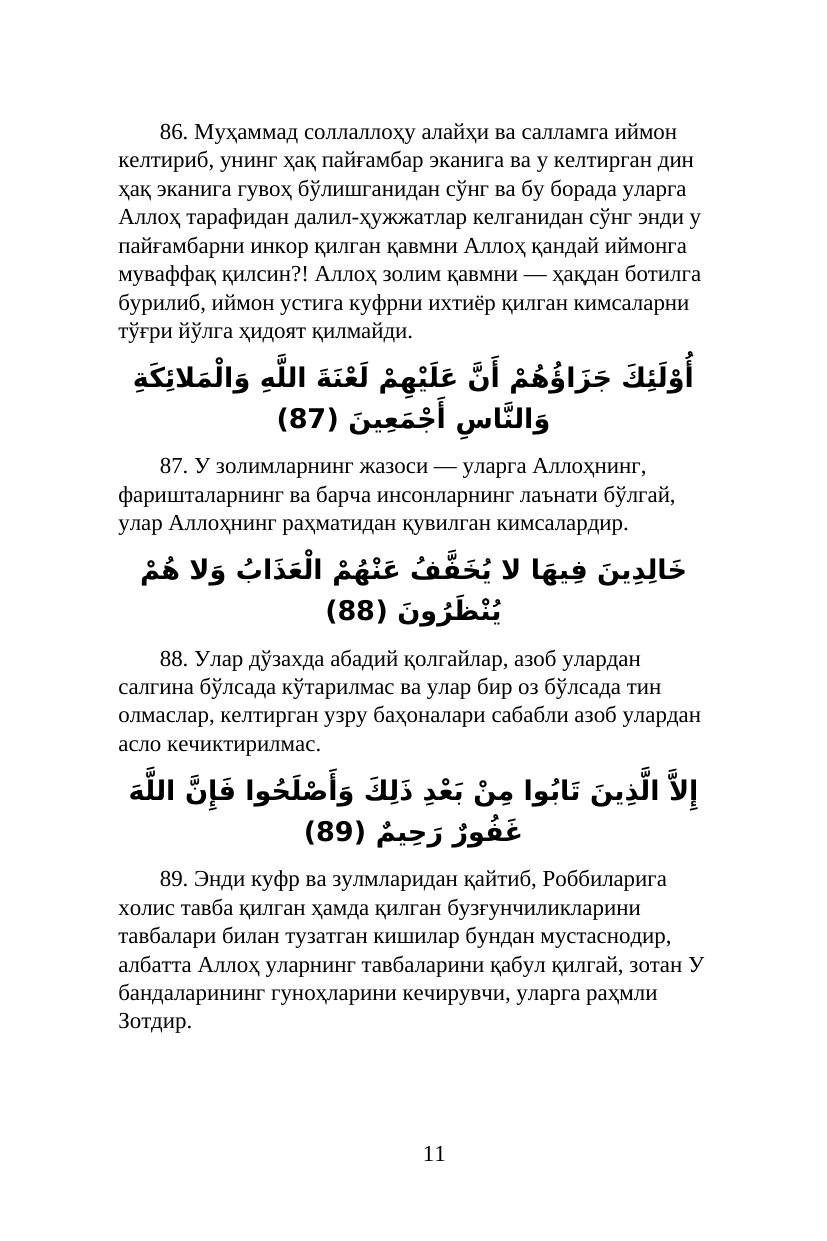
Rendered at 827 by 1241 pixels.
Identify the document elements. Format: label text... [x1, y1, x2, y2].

text 88. Улар дўзахда абадий қолгайлар, азоб улардан салгина бўлсада кўтарилмас ва улар бир оз бўлсада тин олмаслар, келтирган узру баҳоналари сабабли азоб улардан асло кечиктирилмас. [118, 645, 709, 756]
text خَالِدِينَ فِيهَا لا يُخَفَّفُ عَنْهُمْ الْعَذَابُ وَلا هُمْ يُنْظَرُونَ (88) [118, 554, 709, 627]
text أُوْلَئِكَ جَزَاؤُهُمْ أَنَّ عَلَيْهِمْ لَعْنَةَ اللَّهِ وَالْمَلائِكَةِ وَالنَّاسِ أَجْمَعِينَ (87) [118, 362, 709, 435]
text 89. Энди куфр ва зулмларидан қайтиб, Роббиларига холис тавба қилган ҳамда қилган бузғунчиликларини тавбалари билан тузатган кишилар бундан мустаснодир, албатта Аллоҳ уларнинг тавбаларини қабул қилгай, зотан У бандаларининг гуноҳларини кечирувчи, уларга раҳмли Зотдир. [118, 865, 709, 1034]
text 87. У золимларнинг жазоси — уларга Аллоҳнинг, фаришталарнинг ва барча инсонларнинг лаънати бўлгай, улар Аллоҳнинг раҳматидан қувилган кимсалардир. [118, 452, 709, 536]
text 86. Муҳаммад соллаллоҳу алайҳи ва салламга иймон келтириб, унинг ҳақ пайғамбар эканига ва у келтирган дин ҳақ эканига гувоҳ бўлишганидан сўнг ва бу борада уларга Аллоҳ тарафидан далил-ҳужжатлар келганидан сўнг энди у пайғамбарни инкор қилган қавмни Аллоҳ қандай иймонга муваффақ қилсин?! Аллоҳ золим қавмни — ҳақдан ботилга бурилиб, иймон устига куфрни ихтиёр қилган кимсаларни тўғри йўлга ҳидоят қилмайди. [118, 118, 709, 343]
text إِلاَّ الَّذِينَ تَابُوا مِنْ بَعْدِ ذَلِكَ وَأَصْلَحُوا فَإِنَّ اللَّهَ غَفُورٌ رَحِيمٌ (89) [118, 775, 709, 848]
